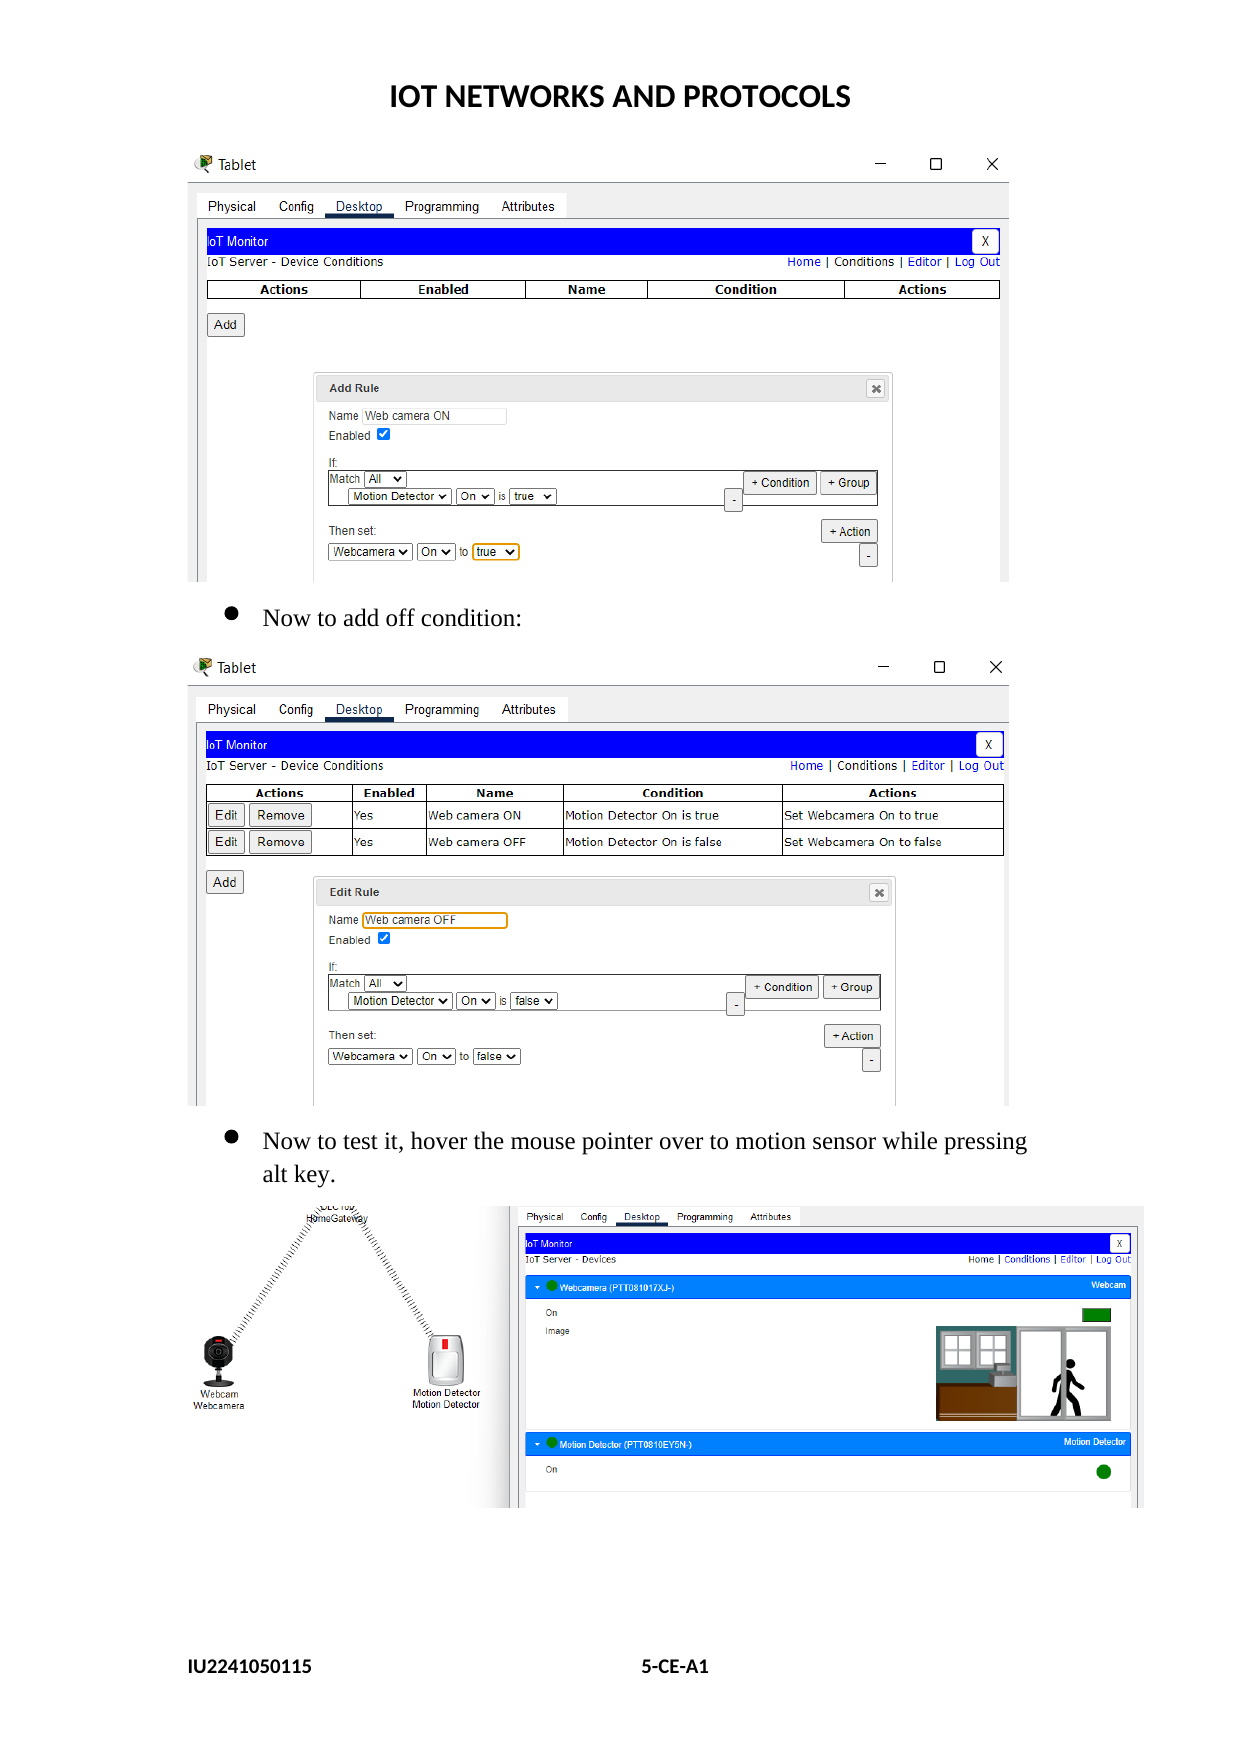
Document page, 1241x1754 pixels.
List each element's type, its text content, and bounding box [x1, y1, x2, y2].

picture [187, 653, 1009, 1106]
picture [187, 1206, 1144, 1508]
picture [187, 150, 1009, 582]
list Now to test it, hover the mouse pointer over to motion sensor while pressing alt key. [225, 1124, 1053, 1188]
list Now to add off condition: [225, 600, 1053, 634]
